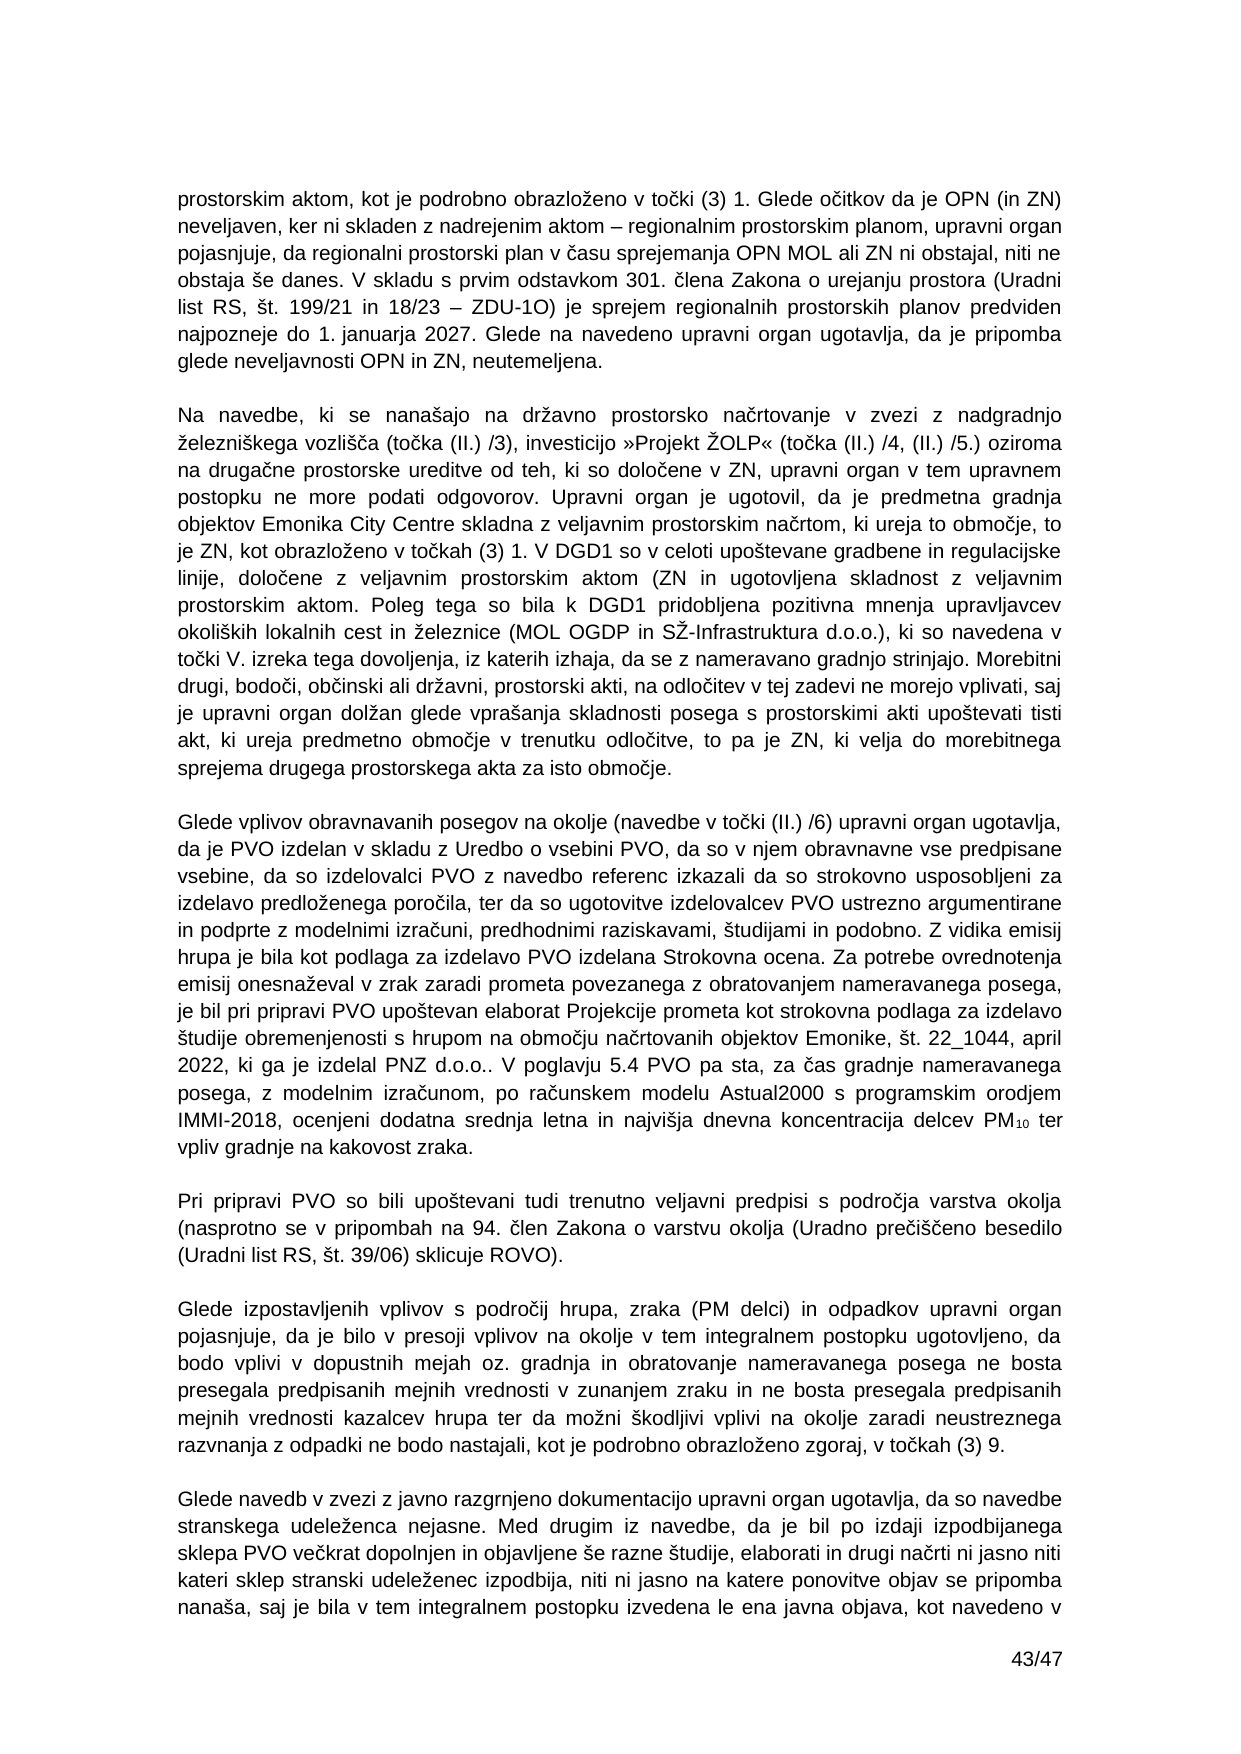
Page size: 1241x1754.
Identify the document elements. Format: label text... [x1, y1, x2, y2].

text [177, 184, 1063, 374]
list Na navedbe, ki se nanašajo na državno prostorsko načrtovanje v zvezi z nadgradnjo železniškega vozlišča (točka (II.) /3), investicijo »Projekt ŽOLP« (točka (II.) /4, (II.) /5.) oziroma na drugačne prostorske ureditve od teh, ki so določene v ZN, upravni organ v tem upravnem postopku ne more podati odgovorov. Upravni organ je ugotovil, da je predmetna gradnja objektov Emonika City Centre skladna z veljavnim prostorskim načrtom, ki ureja to območje, to je ZN, kot obrazloženo v točkah (3) 1. V DGD1 so v celoti upoštevane gradbene in regulacijske linije, določene z veljavnim prostorskim aktom (ZN in ugotovljena skladnost z veljavnim prostorskim aktom. Poleg tega so bila k DGD1 pridobljena pozitivna mnenja upravljavcev okoliških lokalnih cest in železnice (MOL OGDP in SŽ-Infrastruktura d.o.o.), ki so navedena v točki V. izreka tega dovoljenja, iz katerih izhaja, da se z nameravano gradnjo strinjajo. Morebitni drugi, bodoči, občinski ali državni, prostorski akti, na odločitev v tej zadevi ne morejo vplivati, saj je upravni organ dolžan glede vprašanja skladnosti posega s prostorskimi akti upoštevati tisti akt, ki ureja predmetno območje v trenutku odločitve, to pa je ZN, ki velja do morebitnega sprejema drugega prostorskega akta za isto območje. [177, 401, 1063, 780]
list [177, 1484, 1063, 1620]
list Glede vplivov obravnavanih posegov na okolje (navedbe v točki (II.) /6) upravni organ ugotavlja, da je PVO izdelan v skladu z Uredbo o vsebini PVO, da so v njem obravnavne vse predpisane vsebine, da so izdelovalci PVO z navedbo referenc izkazali da so strokovno usposobljeni za izdelavo predloženega poročila, ter da so ugotovitve izdelovalcev PVO ustrezno argumentirane in podprte z modelnimi izračuni, predhodnimi raziskavami, študijami in podobno. Z vidika emisij hrupa je bila kot podlaga za izdelavo PVO izdelana Strokovna ocena. Za potrebe ovrednotenja emisij onesnaževal v zrak zaradi prometa povezanega z obratovanjem nameravanega posega, je bil pri pripravi PVO upoštevan elaborat Projekcije prometa kot strokovna podlaga za izdelavo študije obremenjenosti s hrupom na območju načrtovanih objektov Emonike, št. 22_1044, april 2022, ki ga je izdelal PNZ d.o.o.. V poglavju 5.4 PVO pa sta, za čas gradnje nameravanega posega, z modelnim izračunom, po računskem modelu Astual2000 s programskim orodjem IMMI-2018, ocenjeni dodatna srednja letna in najvišja dnevna koncentracija delcev PM10 ter vpliv gradnje na kakovost zraka. [177, 807, 1063, 1159]
list Glede izpostavljenih vplivov s področij hrupa, zraka (PM delci) in odpadkov upravni organ pojasnjuje, da je bilo v presoji vplivov na okolje v tem integralnem postopku ugotovljeno, da bodo vplivi v dopustnih mejah oz. gradnja in obratovanje nameravanega posega ne bosta presegala predpisanih mejnih vrednosti v zunanjem zraku in ne bosta presegala predpisanih mejnih vrednosti kazalcev hrupa ter da možni škodljivi vplivi na okolje zaradi neustreznega razvnanja z odpadki ne bodo nastajali, kot je podrobno obrazloženo zgoraj, v točkah (3) 9. [177, 1295, 1063, 1457]
list Pri pripravi PVO so bili upoštevani tudi trenutno veljavni predpisi s področja varstva okolja (nasprotno se v pripombah na 94. člen Zakona o varstvu okolja (Uradno prečiščeno besedilo (Uradni list RS, št. 39/06) sklicuje ROVO). [177, 1187, 1063, 1268]
